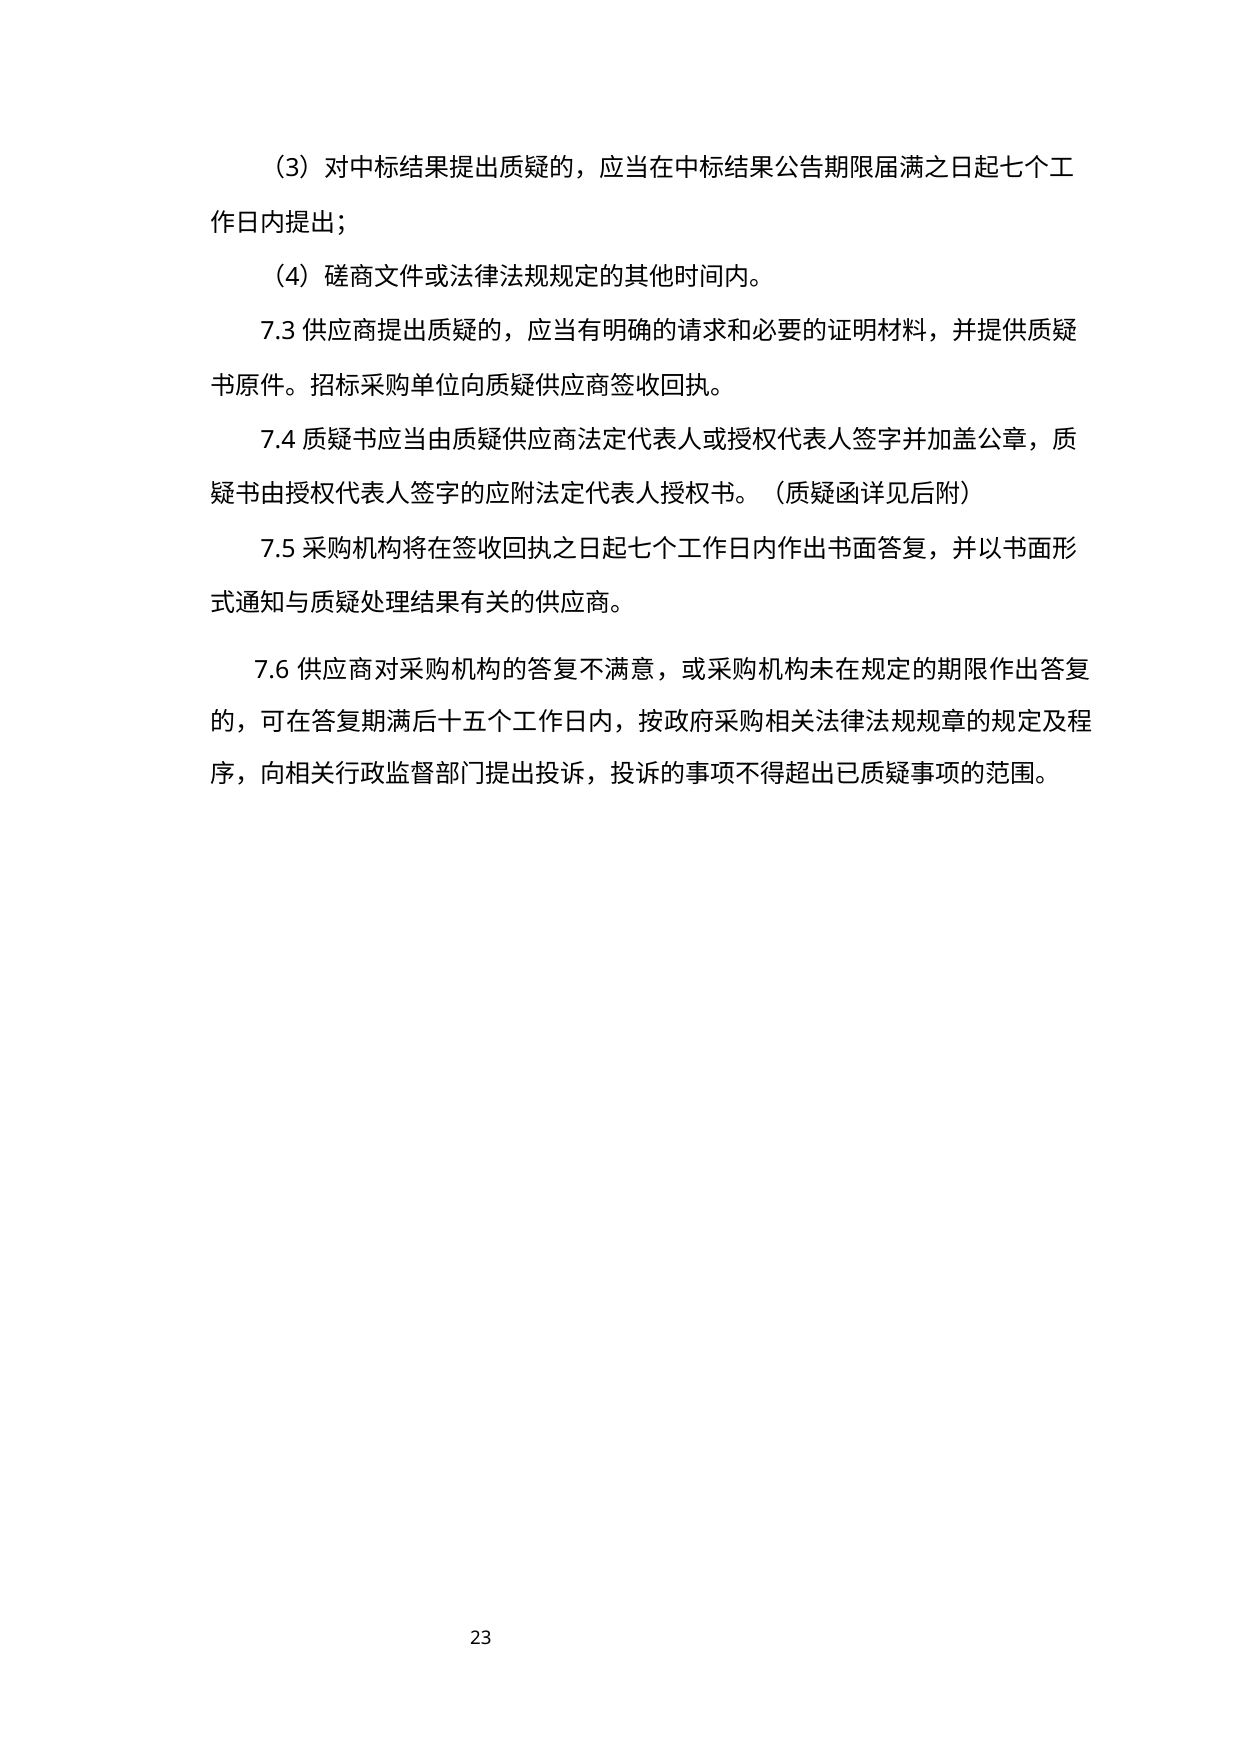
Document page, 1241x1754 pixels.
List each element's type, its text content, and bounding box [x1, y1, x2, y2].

text 7.5 采购机构将在签收回执之日起七个工作日内作出书面答复，并以书面形式通知与质疑处理结果有关的供应商。 [210, 528, 1093, 619]
text 7.6 供应商对采购机构的答复不满意，或采购机构未在规定的期限作出答复的，可在答复期满后十五个工作日内，按政府采购相关法律法规规章的规定及程序，向相关行政监督部门提出投诉，投诉的事项不得超出已质疑事项的范围。 [210, 637, 1093, 793]
text 7.4 质疑书应当由质疑供应商法定代表人或授权代表人签字并加盖公章，质疑书由授权代表人签字的应附法定代表人授权书。（质疑函详见后附） [210, 419, 1093, 510]
text （3）对中标结果提出质疑的，应当在中标结果公告期限届满之日起七个工作日内提出； [210, 148, 1093, 238]
text （4）磋商文件或法律法规规定的其他时间内。 [210, 256, 1093, 293]
text 7.3 供应商提出质疑的，应当有明确的请求和必要的证明材料，并提供质疑书原件。招标采购单位向质疑供应商签收回执。 [210, 311, 1093, 401]
